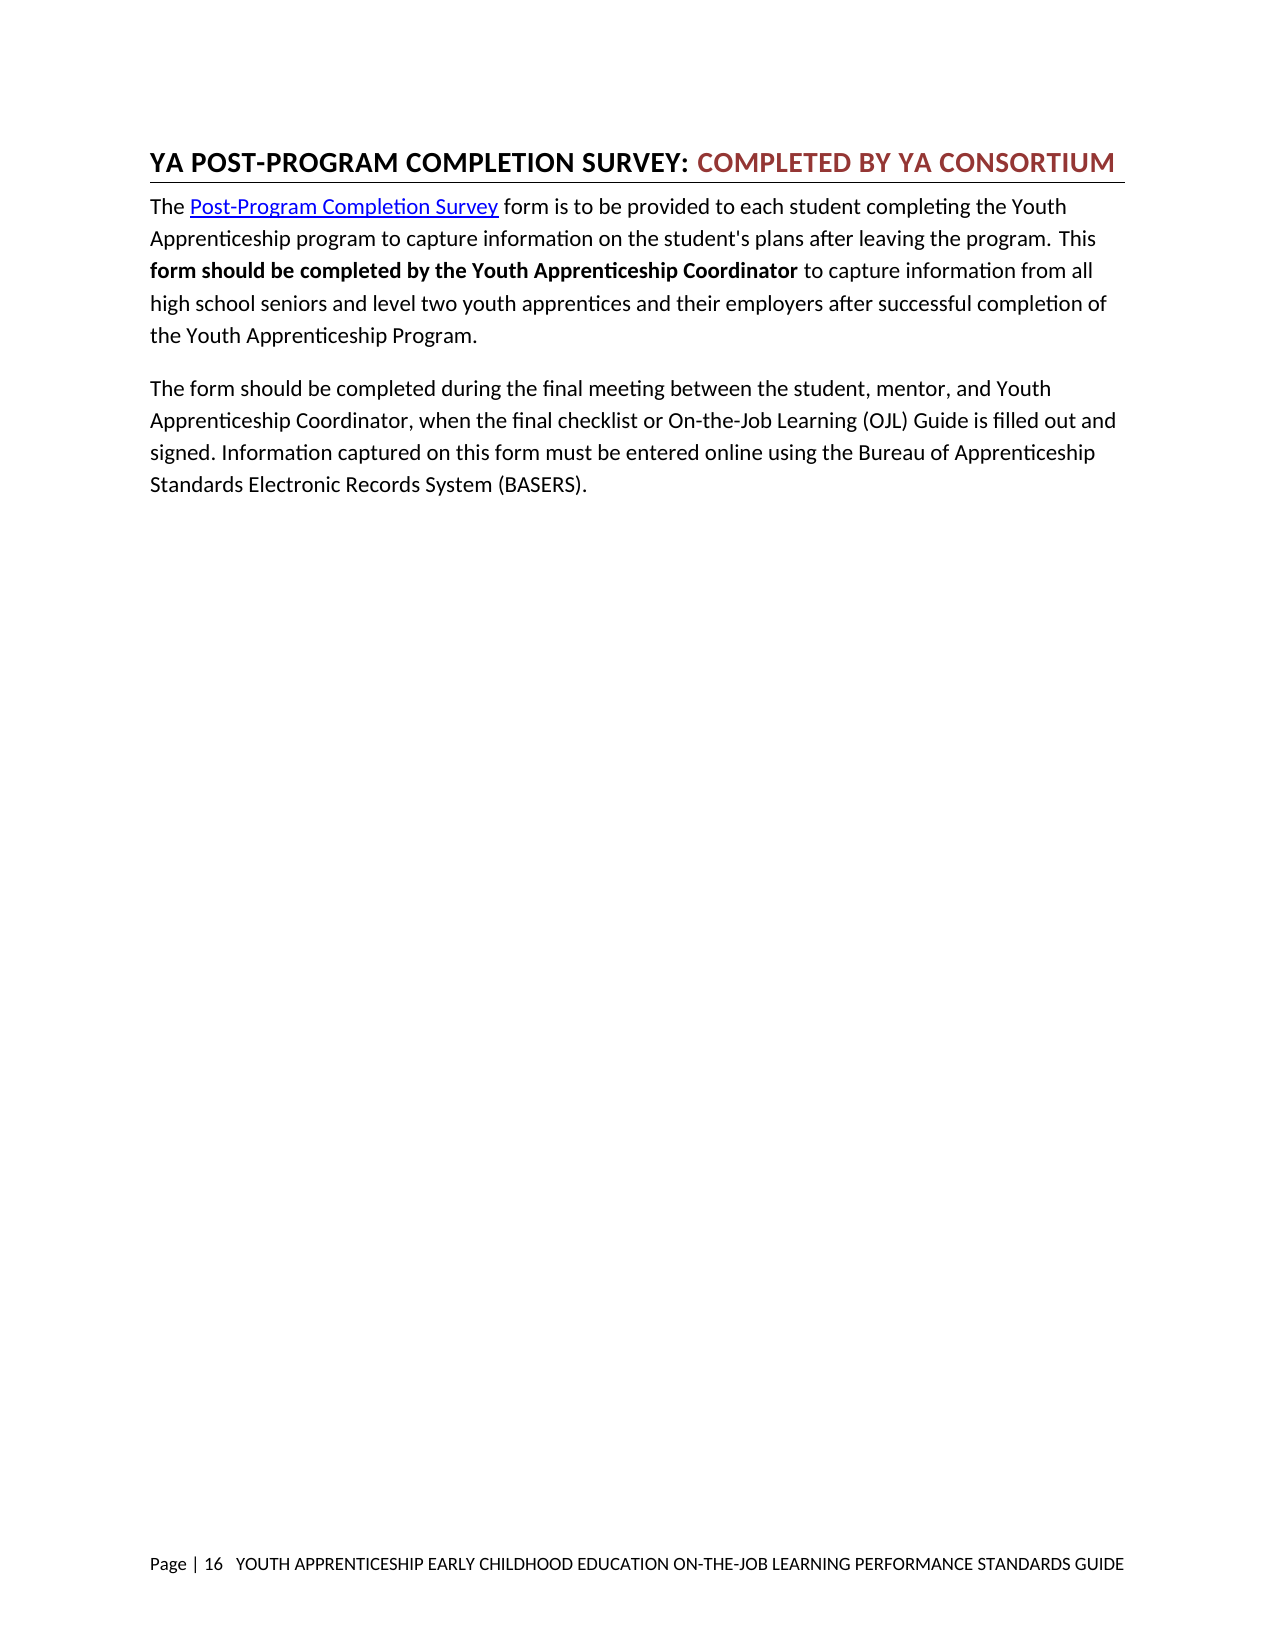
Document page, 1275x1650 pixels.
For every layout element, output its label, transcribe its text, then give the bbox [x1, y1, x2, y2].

text The form should be completed during the final meeting between the student, mentor, and Youth Apprenticeship Coordinator, when the final checklist or On-the-Job Learning (OJL) Guide is filled out and signed. Information captured on this form must be entered online using the Bureau of Apprenticeship Standards Electronic Records System (BASERS). [150, 374, 1125, 499]
subtitle YA Post-Program Completion survey: completed by YA consortium [150, 103, 1125, 182]
text The Post-Program Completion Survey form is to be provided to each student completing the Youth Apprenticeship program to capture information on the student's plans after leaving the program. This form should be completed by the Youth Apprenticeship Coordinator to capture information from all high school seniors and level two youth apprentices and their employers after successful completion of the Youth Apprenticeship Program. [150, 192, 1125, 349]
